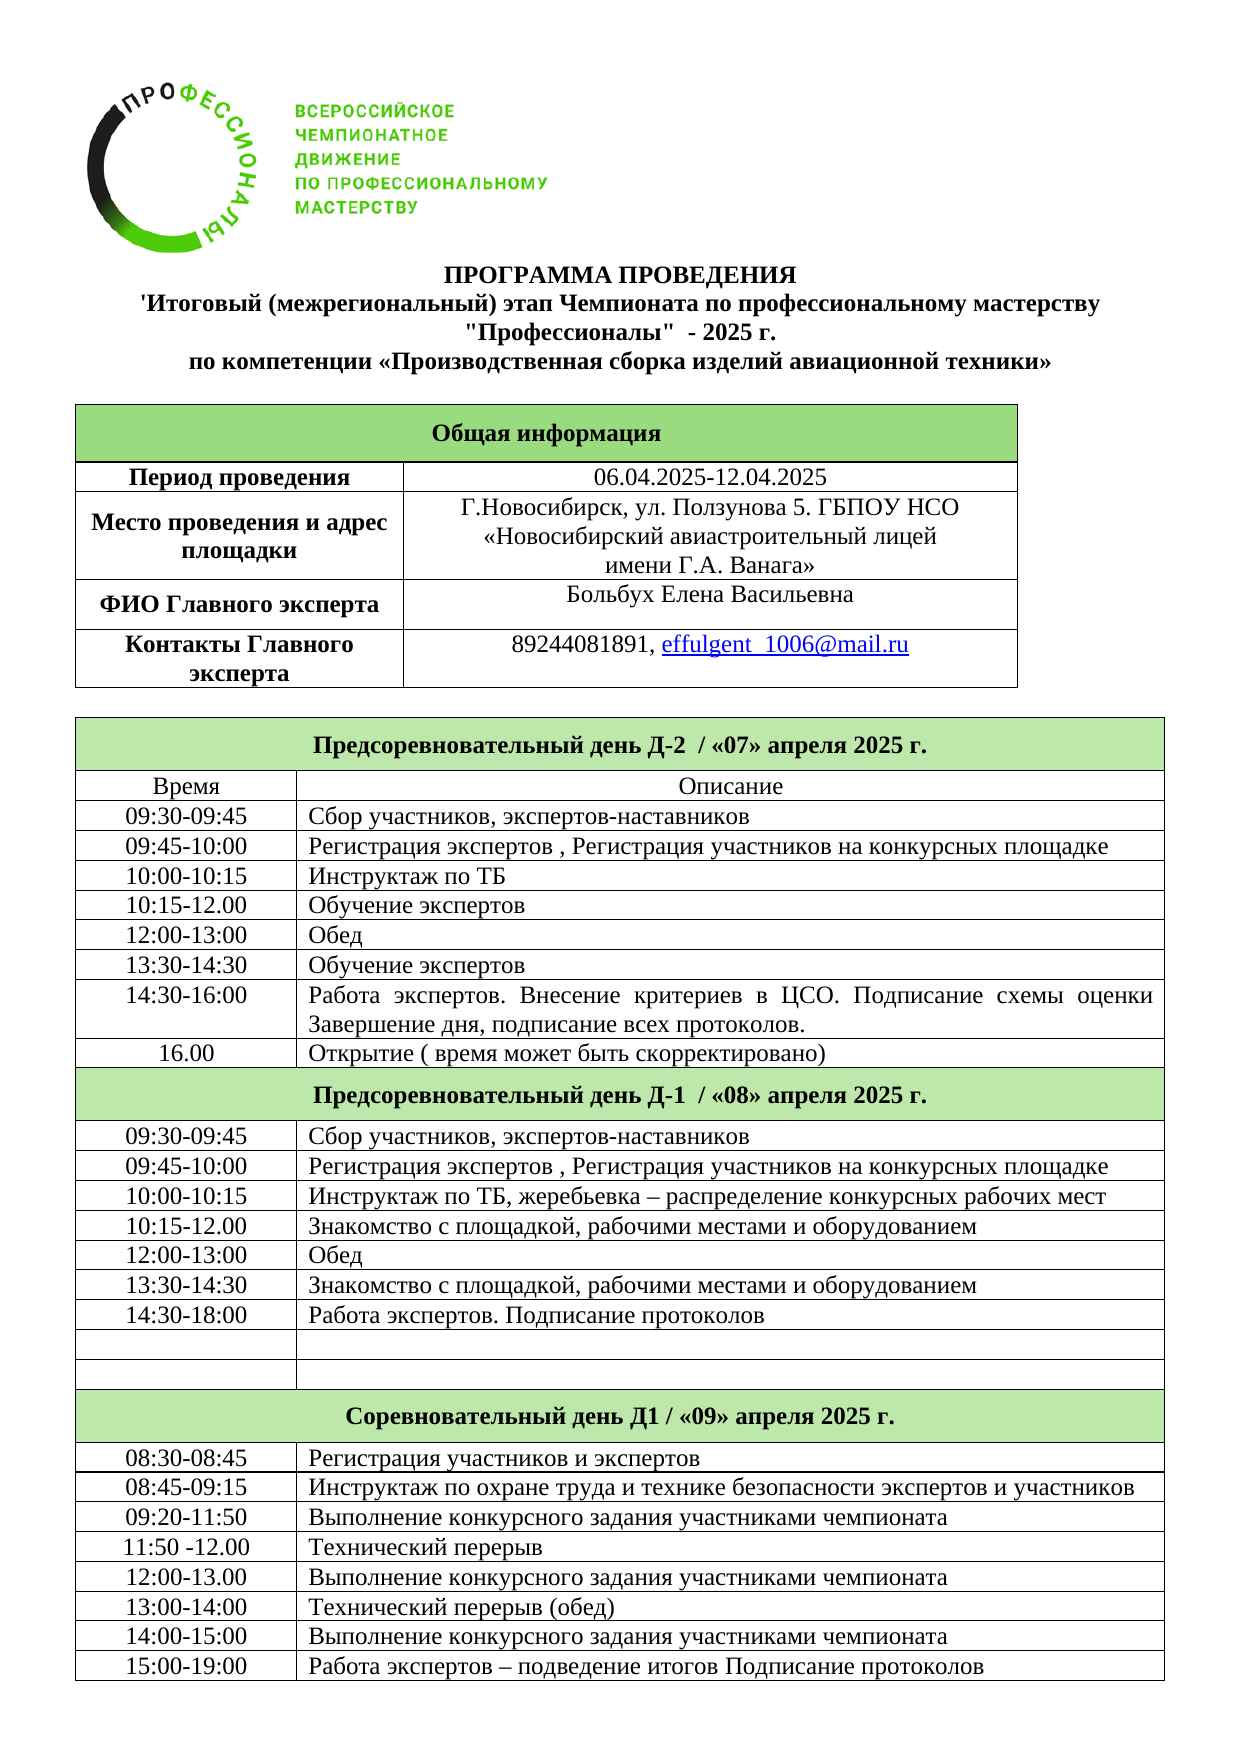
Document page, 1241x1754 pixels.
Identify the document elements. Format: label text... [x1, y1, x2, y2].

table_cell Г.Новосибирск, ул. Ползунова 5. ГБПОУ НСО «Новосибирский авиастроительный лицей имени Г.А. Ванага» [404, 492, 1017, 578]
table_cell 13:00-14:00 [76, 1592, 296, 1620]
table_cell Сбор участников, экспертов-наставников [297, 1121, 1164, 1150]
table_cell 10:15-12.00 [76, 1211, 296, 1239]
table_cell Регистрация участников и экспертов [297, 1443, 1164, 1471]
table_cell 11:50 -12.00 [76, 1532, 296, 1561]
table_cell 14:00-15:00 [76, 1621, 296, 1650]
table_cell 09:45-10:00 [76, 831, 296, 860]
table_cell Соревновательный день Д1 / «09» апреля 2025 г. [76, 1390, 1164, 1442]
table_cell Регистрация экспертов , Регистрация участников на конкурсных площадке [297, 831, 1164, 860]
text по компетенции «Производственная сборка изделий авиационной техники» [75, 346, 1165, 403]
table_cell Технический перерыв (обед) [297, 1592, 1164, 1620]
table_cell 09:30-09:45 [76, 1121, 296, 1150]
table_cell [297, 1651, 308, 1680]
table_cell 08:30-08:45 [76, 1443, 296, 1471]
table_cell Выполнение конкурсного задания участниками чемпионата [297, 1562, 1164, 1591]
table_cell Выполнение конкурсного задания участниками чемпионата [297, 1621, 1164, 1650]
table_cell 12:00-13:00 [76, 1241, 296, 1269]
table_cell Знакомство с площадкой, рабочими местами и оборудованием [297, 1211, 1164, 1239]
table_cell 89244081891, effulgent_1006@mail.ru [404, 630, 1017, 687]
table_cell 06.04.2025-12.04.2025 [404, 463, 1017, 491]
table_cell 15:00-19:00 [76, 1651, 296, 1680]
table_cell [76, 1330, 296, 1359]
table_cell Знакомство с площадкой, рабочими местами и оборудованием [297, 1270, 1164, 1299]
table_header Общая информация [76, 405, 1017, 461]
table_cell 09:30-09:45 [76, 801, 296, 830]
table_cell 10:00-10:15 [76, 1181, 296, 1210]
table_cell Предсоревновательный день Д-1 / «08» апреля 2025 г. [76, 1068, 1164, 1120]
table_cell Контакты Главного эксперта [76, 630, 403, 687]
table_cell [297, 1330, 1164, 1359]
table_cell Инструктаж по ТБ [297, 861, 1164, 889]
table_cell 12:00-13:00 [76, 920, 296, 949]
table_cell Выполнение конкурсного задания участниками чемпионата [297, 1502, 1164, 1531]
table_cell [76, 1360, 296, 1388]
table_cell 09:20-11:50 [76, 1502, 296, 1531]
table_cell Инструктаж по ТБ, жеребьевка – распределение конкурсных рабочих мест [297, 1181, 1164, 1210]
table_cell 10:15-12.00 [76, 891, 296, 919]
table_cell Работа экспертов. Внесение критериев в ЦСО. Подписание схемы оценки Завершение дня, подписание всех протоколов. [297, 980, 1164, 1037]
table_cell 13:30-14:30 [76, 1270, 296, 1299]
table_cell Открытие ( время может быть скорректировано) [297, 1039, 1164, 1067]
table_cell Инструктаж по охране труда и технике безопасности экспертов и участников [297, 1473, 1164, 1501]
table_cell Обучение экспертов [297, 950, 1164, 979]
table_cell Технический перерыв [297, 1532, 1164, 1561]
table_cell 08:45-09:15 [76, 1473, 296, 1501]
table_cell Время [76, 771, 296, 800]
table_cell 09:45-10:00 [76, 1151, 296, 1180]
table_header Предсоревновательный день Д-2 / «07» апреля 2025 г. [76, 718, 1164, 770]
table_cell 14:30-16:00 [76, 980, 296, 1037]
table_cell [297, 1360, 1164, 1388]
text ПРОГРАММА ПРОВЕДЕНИЯ [75, 260, 1165, 288]
table_cell 13:30-14:30 [76, 950, 296, 979]
table_cell 14:30-18:00 [76, 1300, 296, 1329]
table_cell Регистрация экспертов , Регистрация участников на конкурсных площадке [297, 1151, 1164, 1180]
text 'Итоговый (межрегиональный) этап Чемпионата по профессиональному мастерству "Профессионалы" - 2025 г. [75, 288, 1165, 346]
table_cell Работа экспертов – подведение итогов Подписание протоколов [718, 1651, 1164, 1680]
table_cell Обучение экспертов [297, 891, 1164, 919]
table_cell 10:00-10:15 [76, 861, 296, 889]
table_cell Период проведения [76, 463, 403, 491]
table_cell Обед [297, 1241, 1164, 1269]
table_cell Место проведения и адрес площадки [76, 492, 403, 578]
table_cell 16.00 [76, 1039, 296, 1067]
table_cell Работа экспертов. Подписание протоколов [493, 1300, 1164, 1329]
table_cell Сбор участников, экспертов-наставников [297, 801, 1164, 830]
table_cell Больбух Елена Васильевна [404, 580, 1017, 628]
picture [75, 75, 555, 260]
table_cell ФИО Главного эксперта [76, 580, 403, 628]
table_cell Описание [297, 771, 1164, 800]
table_cell Обед [297, 920, 1164, 949]
table_cell 12:00-13.00 [76, 1562, 296, 1591]
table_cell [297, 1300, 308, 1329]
